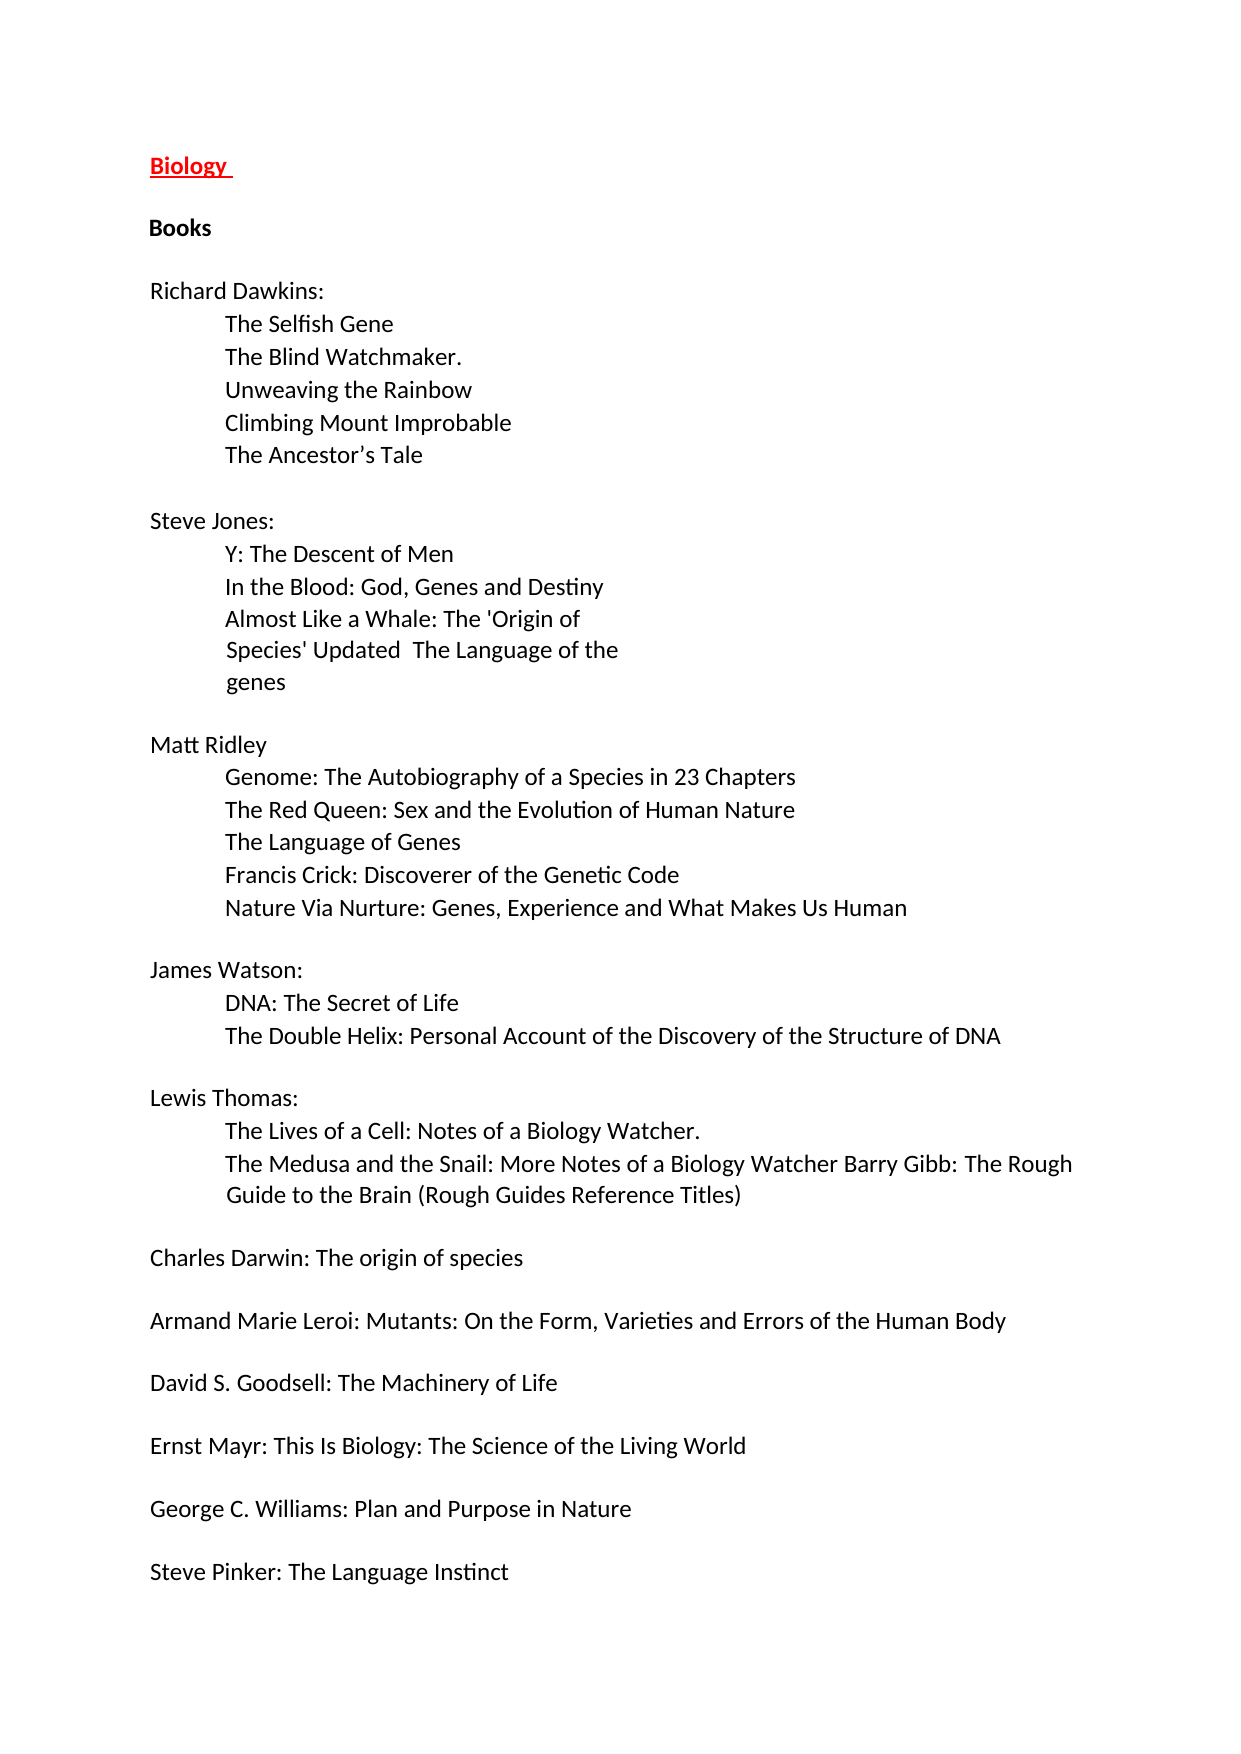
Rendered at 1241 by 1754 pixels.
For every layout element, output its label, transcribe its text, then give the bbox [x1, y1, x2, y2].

text David S. Goodsell: The Machinery of Life [150, 1368, 1086, 1398]
text The Blind Watchmaker. [150, 341, 1090, 371]
text Almost Like a Whale: The 'Origin of Species' Updated The Language of the genes [225, 603, 655, 696]
text Steve Pinker: The Language Instinct [150, 1556, 1086, 1587]
text Climbing Mount Improbable [150, 407, 1090, 437]
text The Ancestor’s Tale [150, 439, 1090, 470]
text The Medusa and the Snail: More Notes of a Biology Watcher Barry Gibb: The Rough Guide to the Brain (Rough Guides Reference Titles) [225, 1148, 1086, 1210]
text The Language of Genes [225, 827, 1086, 857]
text Richard Dawkins: [150, 275, 1090, 306]
text George C. Williams: Plan and Purpose in Nature [150, 1493, 1086, 1524]
text Biology [150, 150, 1090, 181]
text Books [148, 212, 1090, 242]
text Francis Crick: Discoverer of the Genetic Code [225, 859, 1086, 890]
text James Watson: [150, 954, 1086, 985]
text Genome: The Autobiography of a Species in 23 Chapters [225, 761, 1086, 792]
text Matt Ridley [150, 729, 1086, 759]
text Charles Darwin: The origin of species [150, 1242, 1086, 1272]
text DNA: The Secret of Life [225, 987, 1086, 1018]
text Y: The Descent of Men [225, 538, 1086, 568]
text Ernst Mayr: This Is Biology: The Science of the Living World [150, 1430, 1086, 1461]
text The Double Helix: Personal Account of the Discovery of the Structure of DNA [225, 1020, 1086, 1050]
text Lewis Thomas: [150, 1083, 1086, 1113]
text The Lives of a Cell: Notes of a Biology Watcher. [225, 1115, 1086, 1146]
text Armand Marie Leroi: Mutants: On the Form, Varieties and Errors of the Human Body [150, 1305, 1086, 1335]
text Steve Jones: [150, 505, 1086, 536]
text In the Blood: God, Genes and Destiny [225, 571, 1086, 601]
text Unweaving the Rainbow [150, 374, 1090, 404]
text Nature Via Nurture: Genes, Experience and What Makes Us Human [225, 892, 1086, 922]
text The Red Queen: Sex and the Evolution of Human Nature [225, 794, 1086, 824]
text The Selfish Gene [150, 308, 1090, 338]
